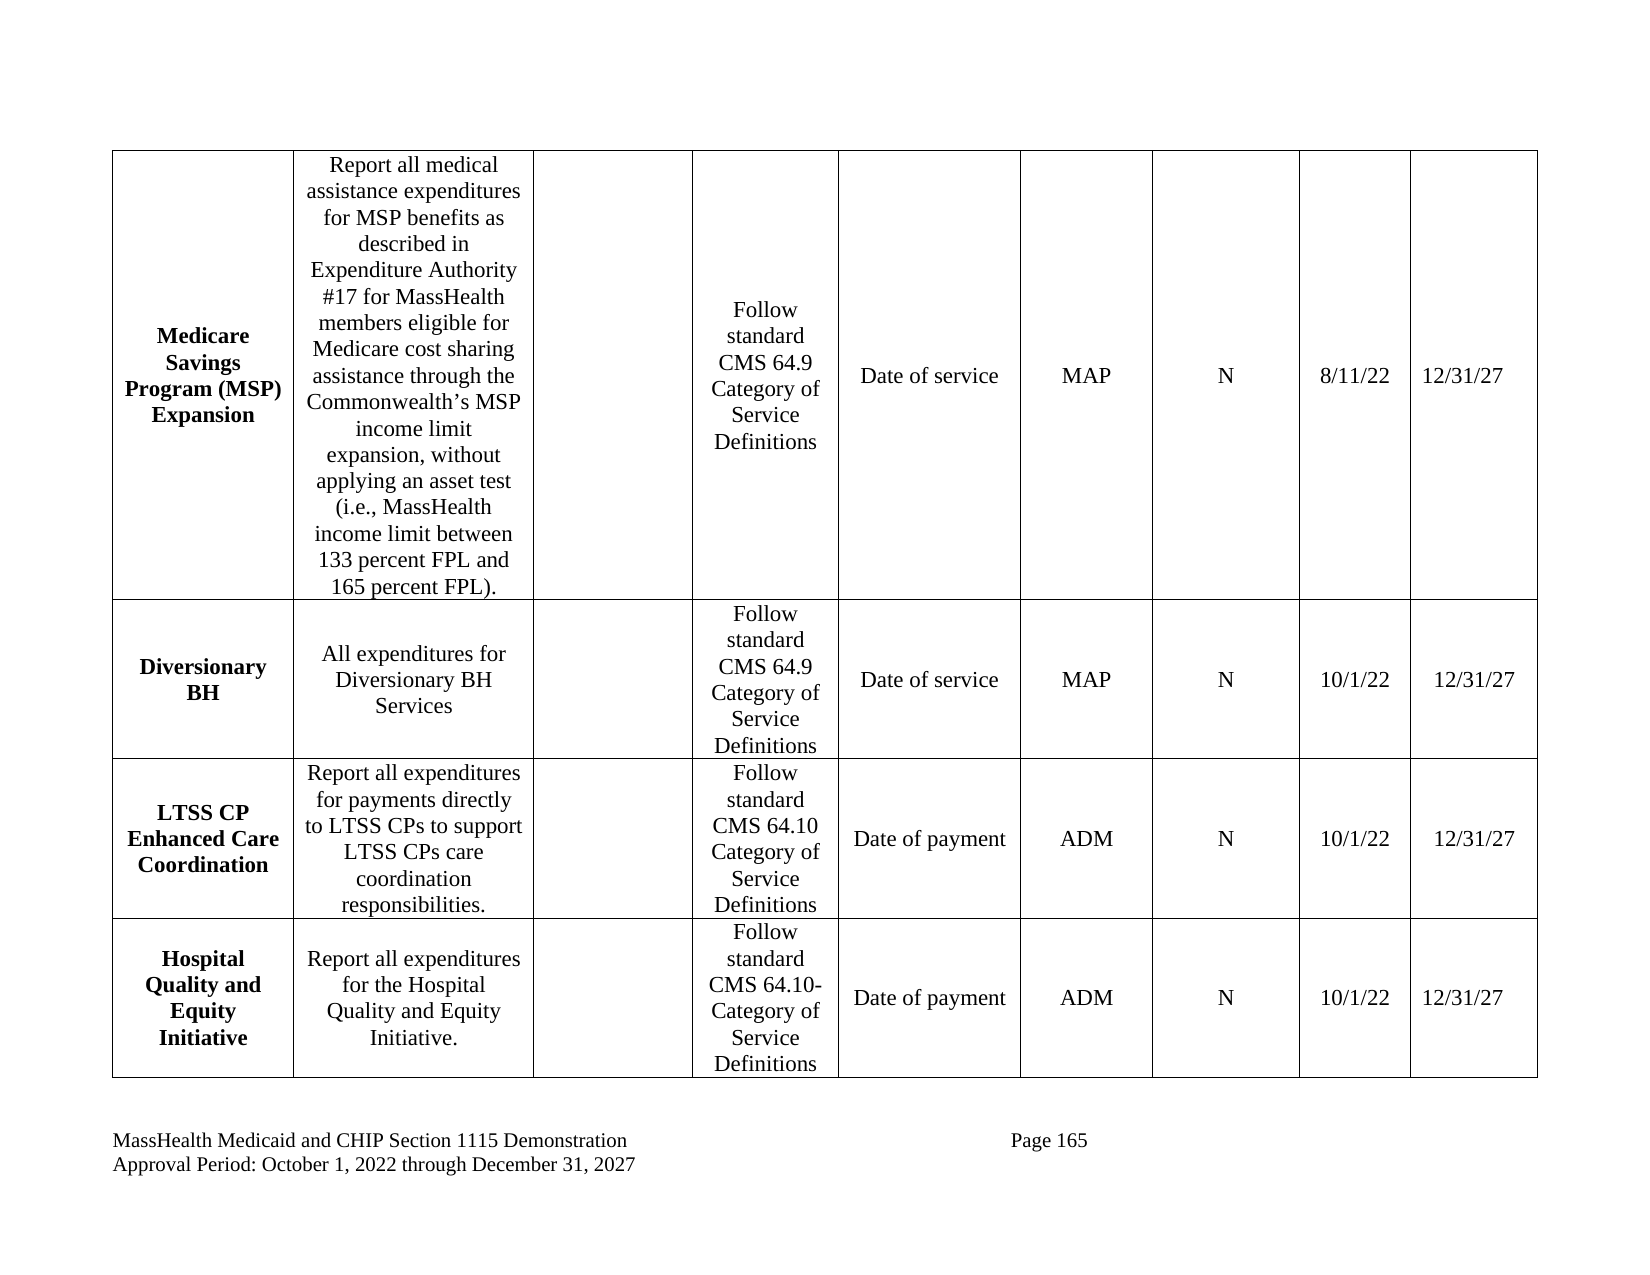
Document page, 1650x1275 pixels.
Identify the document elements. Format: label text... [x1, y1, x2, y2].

table_cell Medicare Savings Program (MSP) Expansion [113, 151, 293, 599]
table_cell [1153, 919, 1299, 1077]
table_cell 8/11/22 [1300, 151, 1410, 599]
table_cell MAP [1021, 600, 1152, 758]
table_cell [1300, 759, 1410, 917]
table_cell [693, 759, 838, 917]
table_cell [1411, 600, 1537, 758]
table_cell Follow standard CMS 64.9 Category of Service Definitions [693, 151, 838, 599]
table_cell Diversionary BH [113, 600, 293, 758]
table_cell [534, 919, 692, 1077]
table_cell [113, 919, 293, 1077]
table_cell Date of service [839, 151, 1020, 599]
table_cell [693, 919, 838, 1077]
table_cell N [1153, 600, 1299, 758]
table_cell [534, 151, 692, 599]
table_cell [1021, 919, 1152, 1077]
table_cell [534, 600, 692, 758]
table_cell Date of service [839, 600, 1020, 758]
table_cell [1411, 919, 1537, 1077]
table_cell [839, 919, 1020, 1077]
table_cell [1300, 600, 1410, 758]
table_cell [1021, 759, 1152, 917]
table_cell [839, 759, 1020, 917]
table_cell N [1153, 151, 1299, 599]
table_cell Follow standard CMS 64.9 Category of Service Definitions [693, 600, 838, 758]
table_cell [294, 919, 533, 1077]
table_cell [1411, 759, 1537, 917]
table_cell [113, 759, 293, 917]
table_cell All expenditures for Diversionary BH Services [294, 600, 533, 758]
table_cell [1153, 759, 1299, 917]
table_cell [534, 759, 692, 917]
table_cell 12/31/27 [1411, 151, 1537, 599]
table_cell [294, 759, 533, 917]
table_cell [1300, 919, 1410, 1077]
table_cell MAP [1021, 151, 1152, 599]
table_cell Report all medical assistance expenditures for MSP benefits as described in Expenditure Authority #17 for MassHealth members eligible for Medicare cost sharing assistance through the Commonwealth’s MSP income limit expansion, without applying an asset test (i.e., MassHealth income limit between 133 percent FPL and 165 percent FPL). [294, 151, 533, 599]
